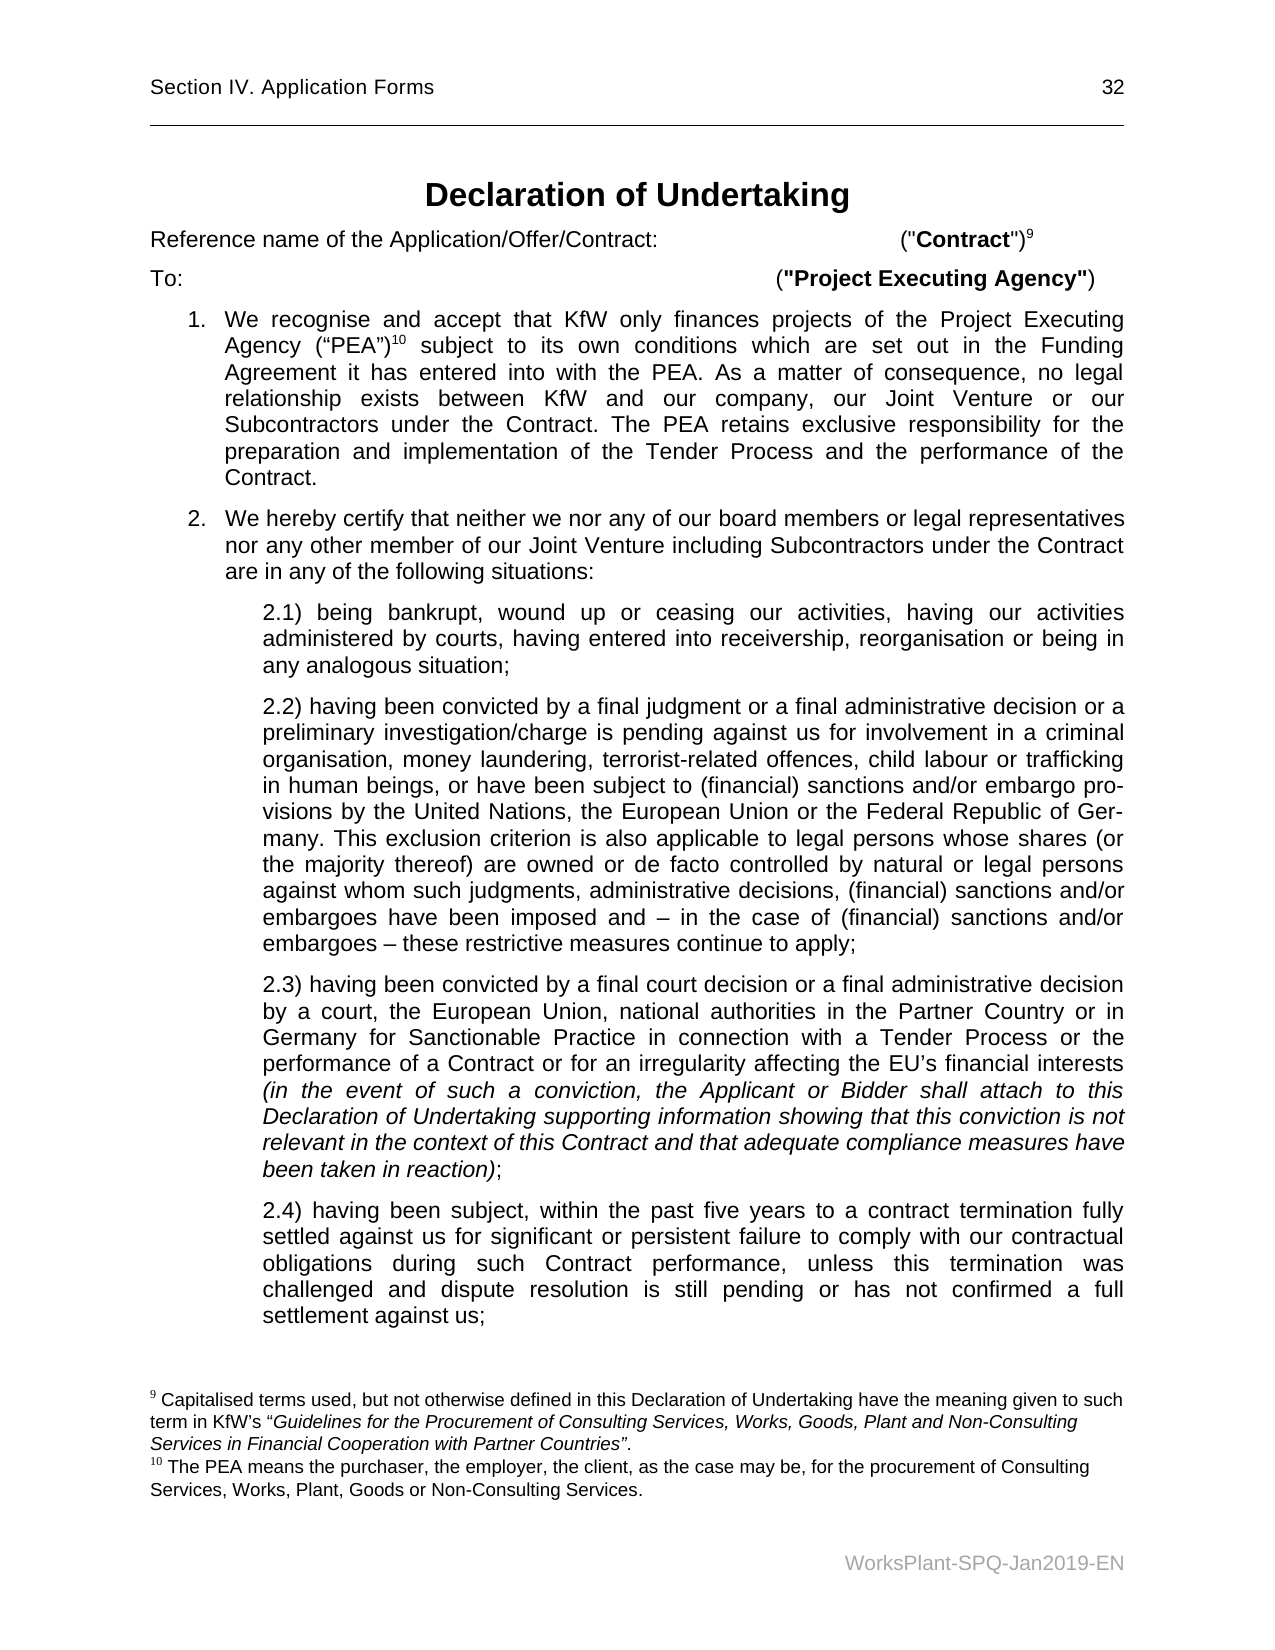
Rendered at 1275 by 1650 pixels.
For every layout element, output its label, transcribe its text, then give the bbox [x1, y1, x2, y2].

text 2.4) having been subject, within the past five years to a contract termination fully settled against us for significant or persistent failure to comply with our contractual obligations during such Contract performance, unless this termination was challenged and dispute resolution is still pending or has not confirmed a full settlement against us; [262, 1197, 1125, 1329]
text Reference name of the Application/Offer/Contract: ("Contract") [150, 226, 1125, 252]
text 2.2) having been convicted by a final judgment or a final administrative decision or a preliminary investigation/charge is pending against us for involvement in a criminal organisation, money laundering, terrorist-related offences, child labour or trafficking in human beings, or have been subject to (financial) sanctions and/or embargo pro-visions by the United Nations, the European Union or the Federal Republic of Ger-many. This exclusion criterion is also applicable to legal persons whose shares (or the majority thereof) are owned or de facto controlled by natural or legal persons against whom such judgments, administrative decisions, (financial) sanctions and/or embargoes have been imposed and – in the case of (financial) sanctions and/or embargoes – these restrictive measures continue to apply; [262, 693, 1125, 956]
subtitle Declaration of Undertaking [150, 175, 1125, 213]
text To: ("Project Executing Agency") [150, 265, 1125, 291]
list We hereby certify that neither we nor any of our board members or legal representatives nor any other member of our Joint Venture including Subcontractors under the Contract are in any of the following situations: [187, 505, 1125, 584]
list We recognise and accept that KfW only finances projects of the Project Executing Agency (“PEA”) subject to its own conditions which are set out in the Funding Agreement it has entered into with the PEA. As a matter of consequence, no legal relationship exists between KfW and our company, our Joint Venture or our Subcontractors under the Contract. The PEA retains exclusive responsibility for the preparation and implementation of the Tender Process and the performance of the Contract. [187, 306, 1125, 490]
text 2.1) being bankrupt, wound up or ceasing our activities, having our activities administered by courts, having entered into receivership, reorganisation or being in any analogous situation; [262, 599, 1125, 678]
text 2.3) having been convicted by a final court decision or a final administrative decision by a court, the European Union, national authorities in the Partner Country or in Germany for Sanctionable Practice in connection with a Tender Process or the performance of a Contract or for an irregularity affecting the EU’s financial interests (in the event of such a conviction, the Applicant or Bidder shall attach to this Declaration of Undertaking supporting information showing that this conviction is not relevant in the context of this Contract and that adequate compliance measures have been taken in reaction); [262, 971, 1125, 1182]
